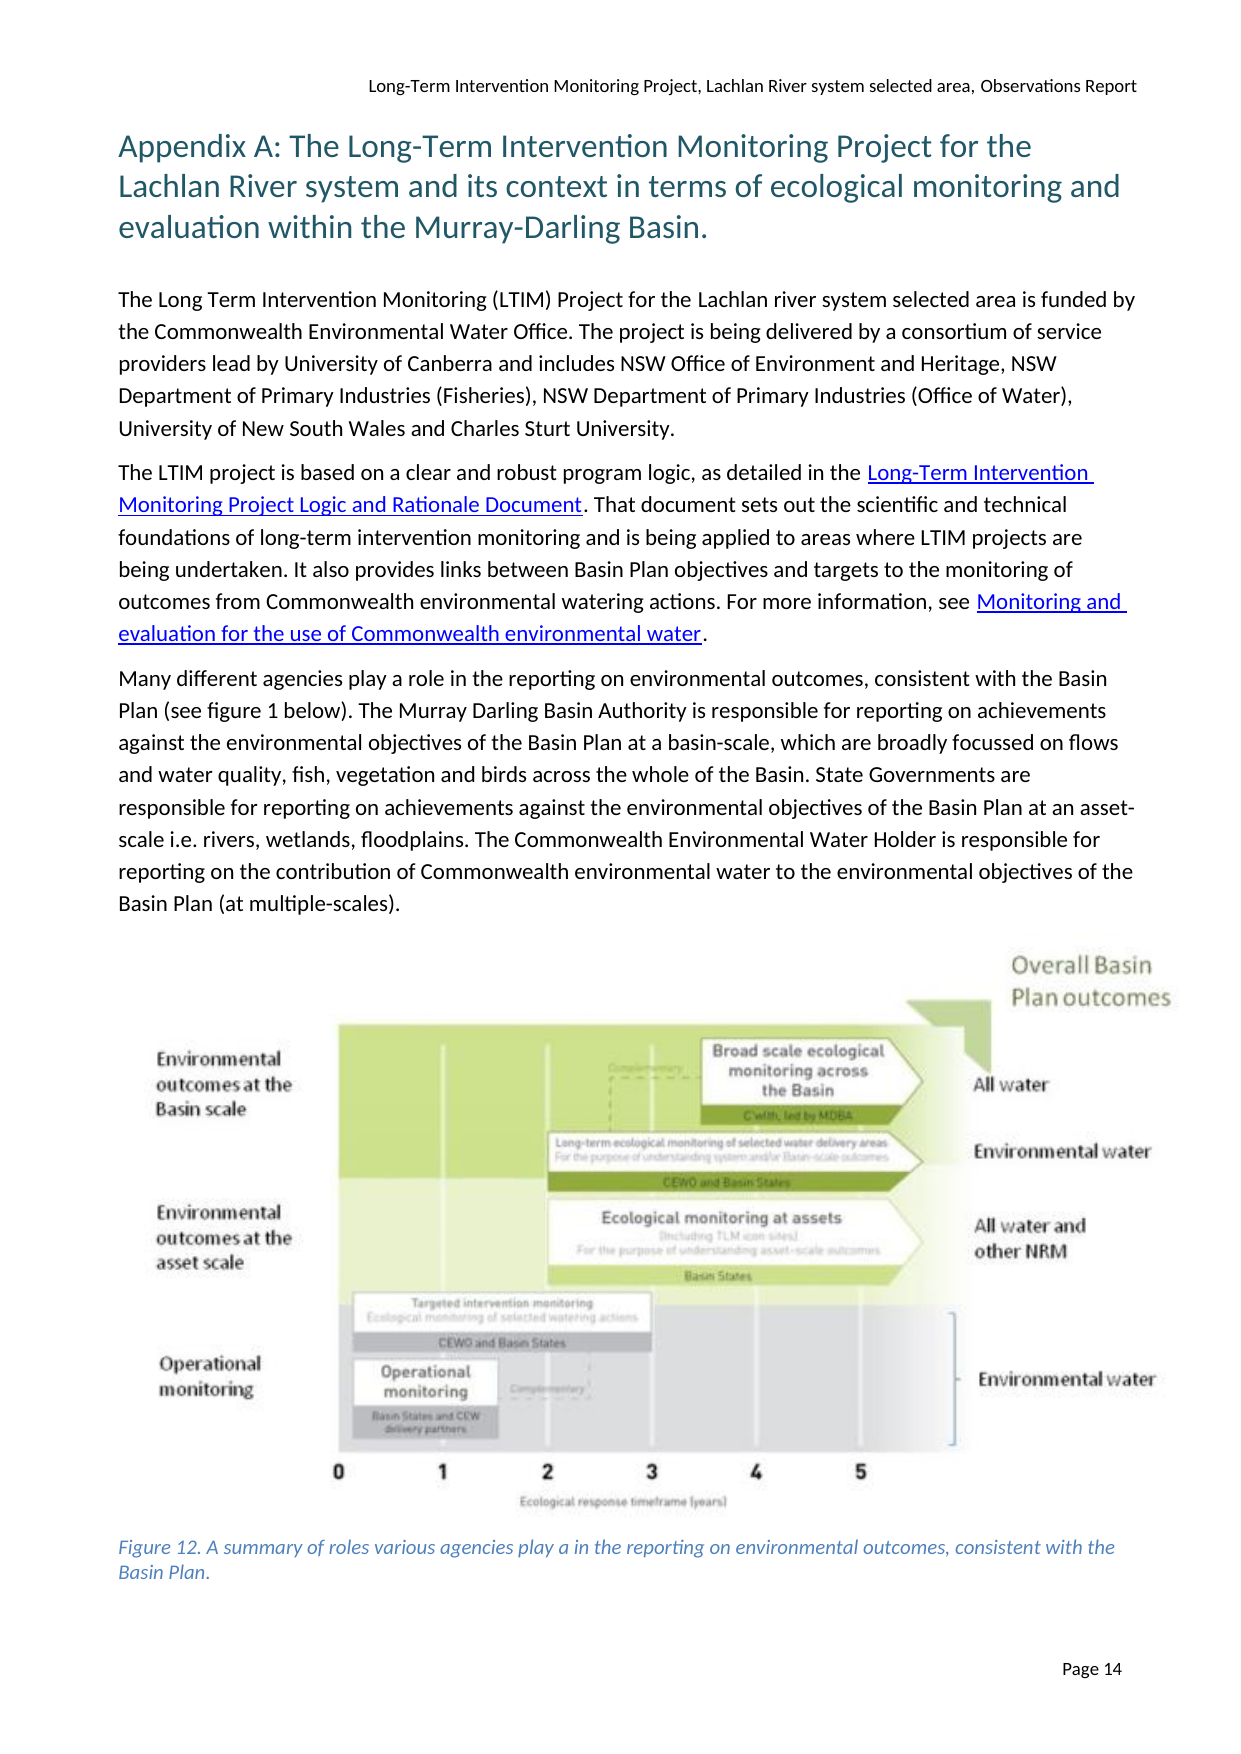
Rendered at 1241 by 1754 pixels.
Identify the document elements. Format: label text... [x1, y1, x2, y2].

text The LTIM project is based on a clear and robust program logic, as detailed in the Long-Term Intervention Monitoring Project Logic and Rationale Document. That document sets out the scientific and technical foundations of long-term intervention monitoring and is being applied to areas where LTIM projects are being undertaken. It also provides links between Basin Plan objectives and targets to the monitoring of outcomes from Commonwealth environmental watering actions. For more information, see Monitoring and evaluation for the use of Commonwealth environmental water. [118, 458, 1137, 647]
text Appendix A: The Long-Term Intervention Monitoring Project for the Lachlan River system and its context in terms of ecological monitoring and evaluation within the Murray-Darling Basin. [118, 125, 1137, 247]
text Figure 12. A summary of roles various agencies play a in the reporting on environmental outcomes, consistent with the Basin Plan. [118, 1534, 1137, 1585]
text The Long Term Intervention Monitoring (LTIM) Project for the Lachlan river system selected area is funded by the Commonwealth Environmental Water Office. The project is being delivered by a consortium of service providers lead by University of Canberra and includes NSW Office of Environment and Heritage, NSW Department of Primary Industries (Fisheries), NSW Department of Primary Industries (Office of Water), University of New South Wales and Charles Sturt University. [118, 285, 1137, 442]
text Many different agencies play a role in the reporting on environmental outcomes, consistent with the Basin Plan (see figure 1 below). The Murray Darling Basin Authority is responsible for reporting on achievements against the environmental objectives of the Basin Plan at a basin-scale, which are broadly focussed on flows and water quality, fish, vegetation and birds across the whole of the Basin. State Governments are responsible for reporting on achievements against the environmental objectives of the Basin Plan at an asset-scale i.e. rivers, wetlands, floodplains. The Commonwealth Environmental Water Holder is responsible for reporting on the contribution of Commonwealth environmental water to the environmental objectives of the Basin Plan (at multiple-scales). [118, 664, 1137, 917]
picture [118, 933, 1197, 1534]
